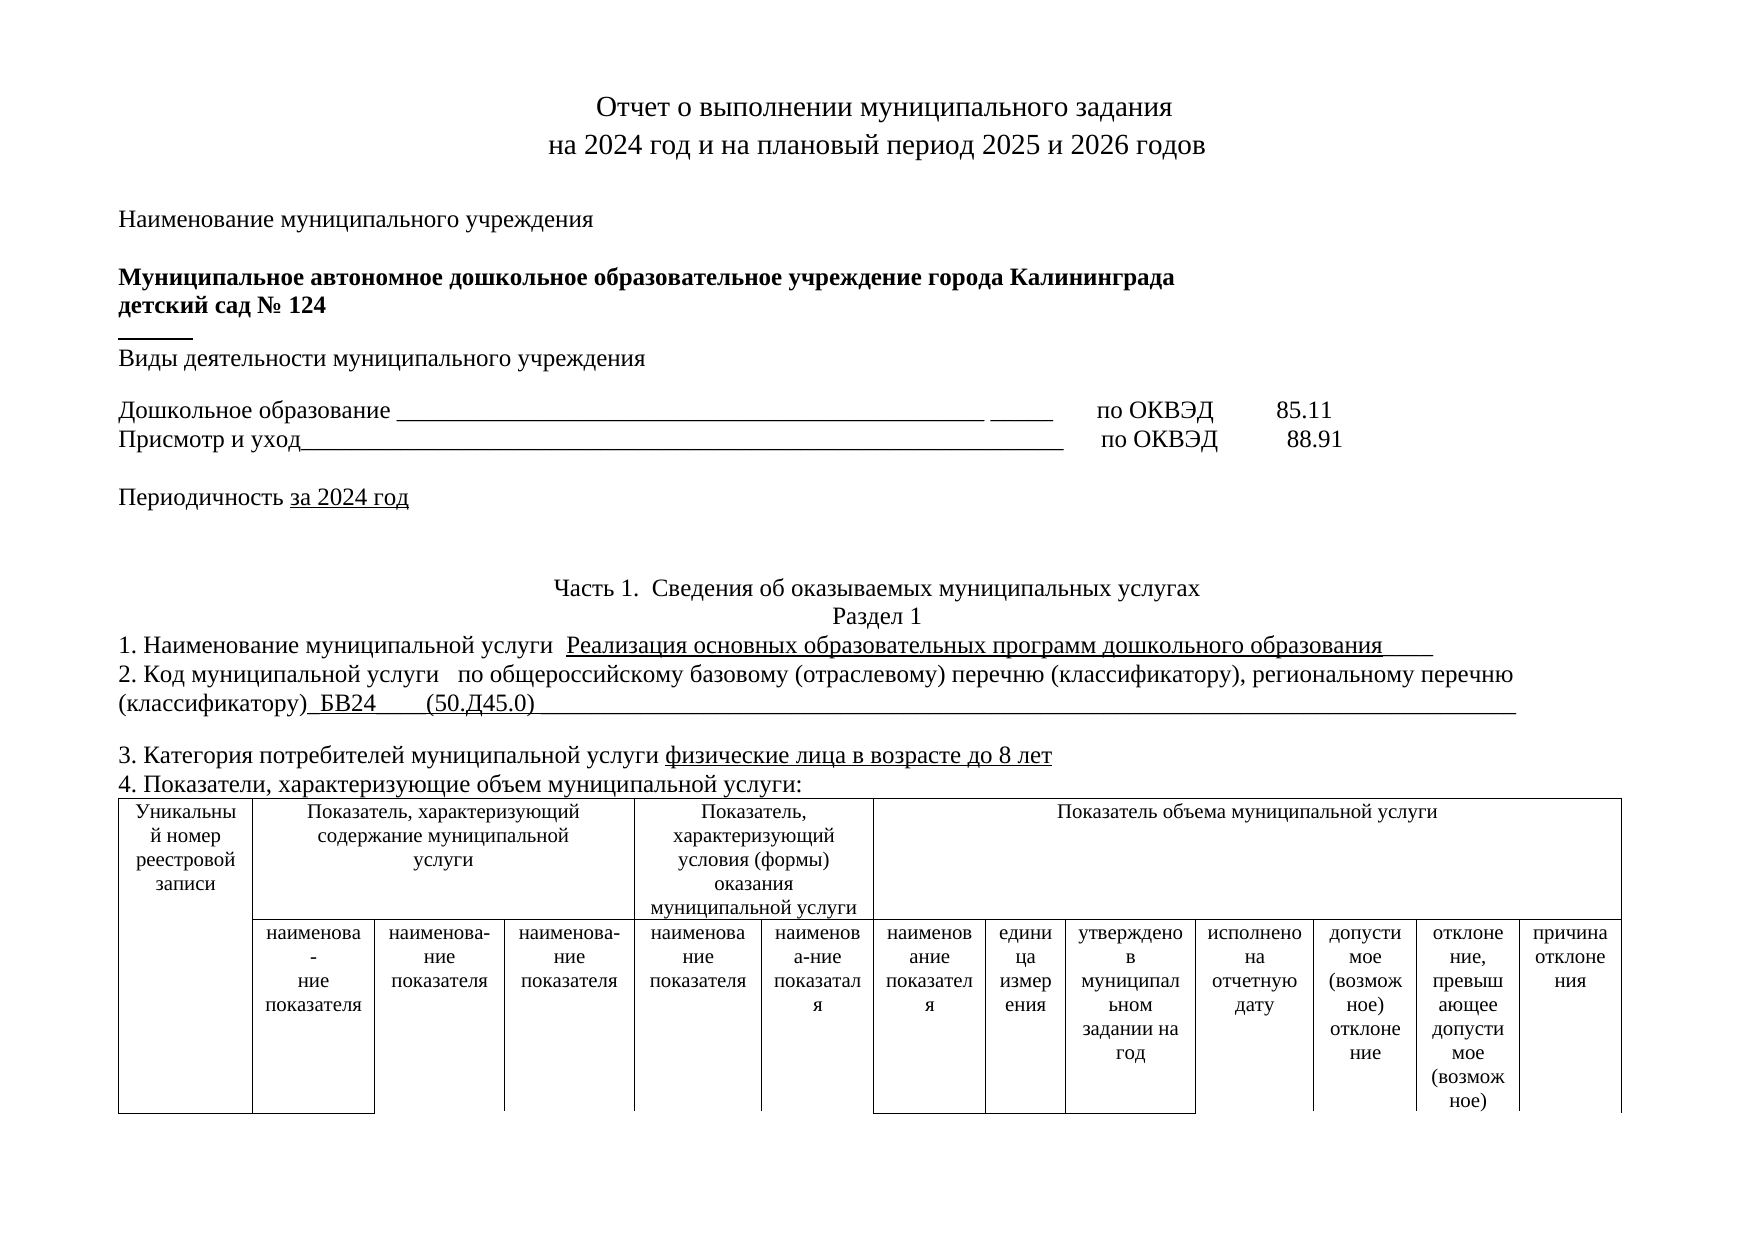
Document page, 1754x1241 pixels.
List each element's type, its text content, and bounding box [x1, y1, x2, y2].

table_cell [1314, 920, 1417, 1112]
text 1. Наименование муниципальной услуги Реализация основных образовательных программ дошкольного образования____ [118, 630, 1636, 659]
table_header Показатель, характеризующий условия (формы) оказания муниципальной услуги [635, 799, 873, 919]
text Периодичность за 2024 год [118, 482, 1636, 510]
text на 2024 год и на плановый период 2025 и 2026 годов [118, 127, 1636, 161]
text Муниципальное автономное дошкольное образовательное учреждение города Калининграда [118, 262, 1636, 291]
text Отчет о выполнении муниципального задания [118, 89, 1636, 122]
text Наименование муниципального учреждения [118, 204, 1636, 233]
table_header Показатель объема муниципальной услуги [874, 799, 1621, 919]
text 2. Код муниципальной услуги по общероссийскому базовому (отраслевому) перечню (классификатору), региональному перечню (классификатору)_БВ24____(50.Д45.0) ______________________________________________________________________________ [118, 659, 1636, 716]
text Виды деятельности муниципального учреждения [118, 343, 1636, 372]
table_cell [1196, 920, 1314, 1112]
text детский сад № 124 [118, 291, 1636, 319]
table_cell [762, 920, 873, 1112]
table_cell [634, 920, 762, 1112]
table_cell единица измерения [986, 920, 1065, 1112]
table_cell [1066, 920, 1195, 1112]
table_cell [874, 920, 985, 1112]
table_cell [375, 920, 504, 1112]
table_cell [1417, 920, 1519, 1112]
table_header Показатель, характеризующий содержание муниципальной услуги [253, 799, 634, 919]
text 4. Показатели, характеризующие объем муниципальной услуги: [118, 769, 1636, 797]
table_cell причина отклонения [1519, 920, 1621, 1112]
text Дошкольное образование _______________________________________________ _____ по ОКВЭД 85.11 [118, 395, 1636, 424]
text Присмотр и уход_____________________________________________________________ по ОКВЭД 88.91 [118, 424, 1636, 453]
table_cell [504, 920, 634, 1112]
text 3. Категория потребителей муниципальной услуги физические лица в возрасте до 8 лет [118, 740, 1636, 769]
text Раздел 1 [118, 601, 1636, 630]
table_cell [253, 920, 374, 1112]
table_header Уникальный номер реестровой записи [119, 799, 252, 1112]
text Часть 1. Сведения об оказываемых муниципальных услугах [118, 573, 1636, 601]
